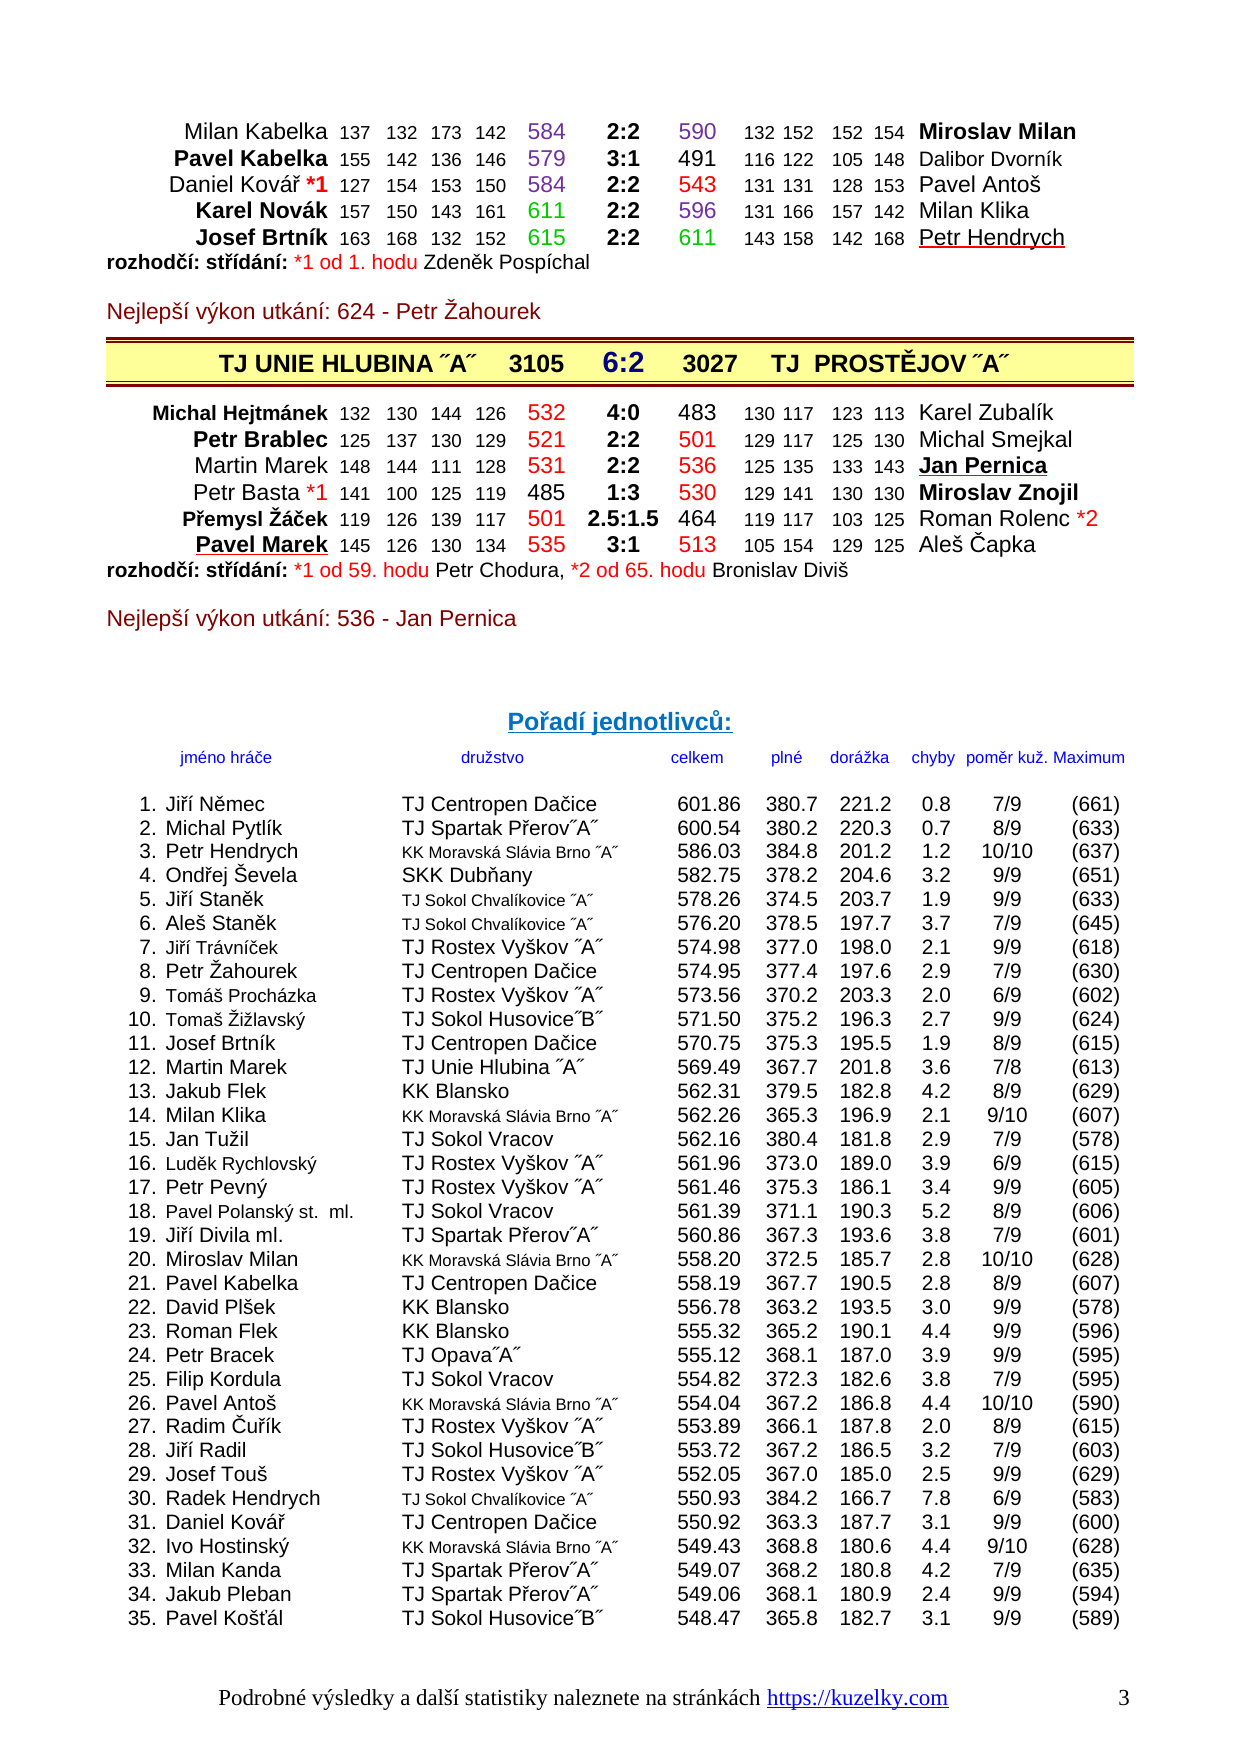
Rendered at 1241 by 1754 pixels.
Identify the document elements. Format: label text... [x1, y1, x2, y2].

text Petr Basta *1 141 100 125 119 485 1:3 530 129 141 130 130 Miroslav Znojil [106, 478, 1134, 505]
text Daniel Kovář *1 127 154 153 150 584 2:2 543 131 131 128 153 Pavel Antoš [106, 171, 1134, 197]
text Petr Brablec 125 137 130 129 521 2:2 501 129 117 125 130 Michal Smejkal [106, 426, 1134, 452]
text 12. Martin Marek TJ Unie Hlubina ˝A˝ 569.49 367.7 201.8 3.6 7/8 (613) [106, 1055, 1134, 1079]
text Josef Brtník 163 168 132 152 615 2:2 611 143 158 142 168 Petr Hendrych [106, 223, 1134, 250]
text 30. Radek Hendrych TJ Sokol Chvalíkovice ˝A˝ 550.93 384.2 166.7 7.8 6/9 (583) [106, 1486, 1134, 1510]
text 13. Jakub Flek KK Blansko 562.31 379.5 182.8 4.2 8/9 (629) [106, 1079, 1134, 1103]
text 7. Jiří Trávníček TJ Rostex Vyškov ˝A˝ 574.98 377.0 198.0 2.1 9/9 (618) [106, 935, 1134, 959]
text jméno hráče družstvo celkem plné dorážka chyby poměr kuž. Maximum [106, 748, 1134, 767]
text 3. Petr Hendrych KK Moravská Slávia Brno ˝A˝ 586.03 384.8 201.2 1.2 10/10 (637) [106, 839, 1134, 863]
text 15. Jan Tužil TJ Sokol Vracov 562.16 380.4 181.8 2.9 7/9 (578) [106, 1127, 1134, 1151]
text Karel Novák 157 150 143 161 611 2:2 596 131 166 157 142 Milan Klika [106, 197, 1134, 223]
text 16. Luděk Rychlovský TJ Rostex Vyškov ˝A˝ 561.96 373.0 189.0 3.9 6/9 (615) [106, 1151, 1134, 1175]
text 10. Tomaš Žižlavský TJ Sokol Husovice˝B˝ 571.50 375.2 196.3 2.7 9/9 (624) [106, 1007, 1134, 1031]
text 1. Jiří Němec TJ Centropen Dačice 601.86 380.7 221.2 0.8 7/9 (661) [106, 791, 1134, 815]
text Přemysl Žáček 119 126 139 117 501 2.5:1.5 464 119 117 103 125 Roman Rolenc *2 [106, 505, 1134, 531]
text 23. Roman Flek KK Blansko 555.32 365.2 190.1 4.4 9/9 (596) [106, 1318, 1134, 1342]
text 24. Petr Bracek TJ Opava˝A˝ 555.12 368.1 187.0 3.9 9/9 (595) [106, 1342, 1134, 1366]
text 2. Michal Pytlík TJ Spartak Přerov˝A˝ 600.54 380.2 220.3 0.7 8/9 (633) [106, 815, 1134, 839]
text 11. Josef Brtník TJ Centropen Dačice 570.75 375.3 195.5 1.9 8/9 (615) [106, 1031, 1134, 1055]
text Nejlepší výkon utkání: 624 - Petr Žahourek [106, 298, 1134, 324]
text rozhodčí: střídání: *1 od 1. hodu Zdeněk Pospíchal [106, 250, 1134, 274]
text 22. David Plšek KK Blansko 556.78 363.2 193.5 3.0 9/9 (578) [106, 1294, 1134, 1318]
text rozhodčí: střídání: *1 od 59. hodu Petr Chodura, *2 od 65. hodu Bronislav Diviš [106, 557, 1134, 581]
text 34. Jakub Pleban TJ Spartak Přerov˝A˝ 549.06 368.1 180.9 2.4 9/9 (594) [106, 1582, 1134, 1606]
text 20. Miroslav Milan KK Moravská Slávia Brno ˝A˝ 558.20 372.5 185.7 2.8 10/10 (628) [106, 1247, 1134, 1271]
text 26. Pavel Antoš KK Moravská Slávia Brno ˝A˝ 554.04 367.2 186.8 4.4 10/10 (590) [106, 1390, 1134, 1414]
text 5. Jiří Staněk TJ Sokol Chvalíkovice ˝A˝ 578.26 374.5 203.7 1.9 9/9 (633) [106, 887, 1134, 911]
text Pavel Kabelka 155 142 136 146 579 3:1 491 116 122 105 148 Dalibor Dvorník [106, 144, 1134, 171]
text 27. Radim Čuřík TJ Rostex Vyškov ˝A˝ 553.89 366.1 187.8 2.0 8/9 (615) [106, 1414, 1134, 1438]
text 17. Petr Pevný TJ Rostex Vyškov ˝A˝ 561.46 375.3 186.1 3.4 9/9 (605) [106, 1175, 1134, 1199]
text TJ Unie Hlubina ˝A˝ 3105 6:2 3027 TJ Prostějov ˝A˝ [106, 343, 1134, 381]
text 33. Milan Kanda TJ Spartak Přerov˝A˝ 549.07 368.2 180.8 4.2 7/9 (635) [106, 1558, 1134, 1582]
text Pořadí jednotlivců: [94, 707, 1145, 736]
text 32. Ivo Hostinský KK Moravská Slávia Brno ˝A˝ 549.43 368.8 180.6 4.4 9/10 (628) [106, 1534, 1134, 1558]
text Pavel Marek 145 126 130 134 535 3:1 513 105 154 129 125 Aleš Čapka [106, 531, 1134, 557]
text 31. Daniel Kovář TJ Centropen Dačice 550.92 363.3 187.7 3.1 9/9 (600) [106, 1510, 1134, 1534]
text 18. Pavel Polanský st. ml. TJ Sokol Vracov 561.39 371.1 190.3 5.2 8/9 (606) [106, 1199, 1134, 1223]
text 25. Filip Kordula TJ Sokol Vracov 554.82 372.3 182.6 3.8 7/9 (595) [106, 1366, 1134, 1390]
text 21. Pavel Kabelka TJ Centropen Dačice 558.19 367.7 190.5 2.8 8/9 (607) [106, 1271, 1134, 1294]
text Michal Hejtmánek 132 130 144 126 532 4:0 483 130 117 123 113 Karel Zubalík [106, 399, 1134, 426]
text 9. Tomáš Procházka TJ Rostex Vyškov ˝A˝ 573.56 370.2 203.3 2.0 6/9 (602) [106, 983, 1134, 1007]
text 19. Jiří Divila ml. TJ Spartak Přerov˝A˝ 560.86 367.3 193.6 3.8 7/9 (601) [106, 1223, 1134, 1247]
text Martin Marek 148 144 111 128 531 2:2 536 125 135 133 143 Jan Pernica [106, 452, 1134, 478]
text 29. Josef Touš TJ Rostex Vyškov ˝A˝ 552.05 367.0 185.0 2.5 9/9 (629) [106, 1462, 1134, 1486]
text Milan Kabelka 137 132 173 142 584 2:2 590 132 152 152 154 Miroslav Milan [106, 118, 1134, 144]
text Nejlepší výkon utkání: 536 - Jan Pernica [106, 605, 1134, 632]
text 4. Ondřej Ševela SKK Dubňany 582.75 378.2 204.6 3.2 9/9 (651) [106, 863, 1134, 887]
text 8. Petr Žahourek TJ Centropen Dačice 574.95 377.4 197.6 2.9 7/9 (630) [106, 959, 1134, 983]
text 35. Pavel Košťál TJ Sokol Husovice˝B˝ 548.47 365.8 182.7 3.1 9/9 (589) [106, 1606, 1134, 1630]
text 28. Jiří Radil TJ Sokol Husovice˝B˝ 553.72 367.2 186.5 3.2 7/9 (603) [106, 1438, 1134, 1462]
text 14. Milan Klika KK Moravská Slávia Brno ˝A˝ 562.26 365.3 196.9 2.1 9/10 (607) [106, 1103, 1134, 1127]
text 6. Aleš Staněk TJ Sokol Chvalíkovice ˝A˝ 576.20 378.5 197.7 3.7 7/9 (645) [106, 911, 1134, 935]
